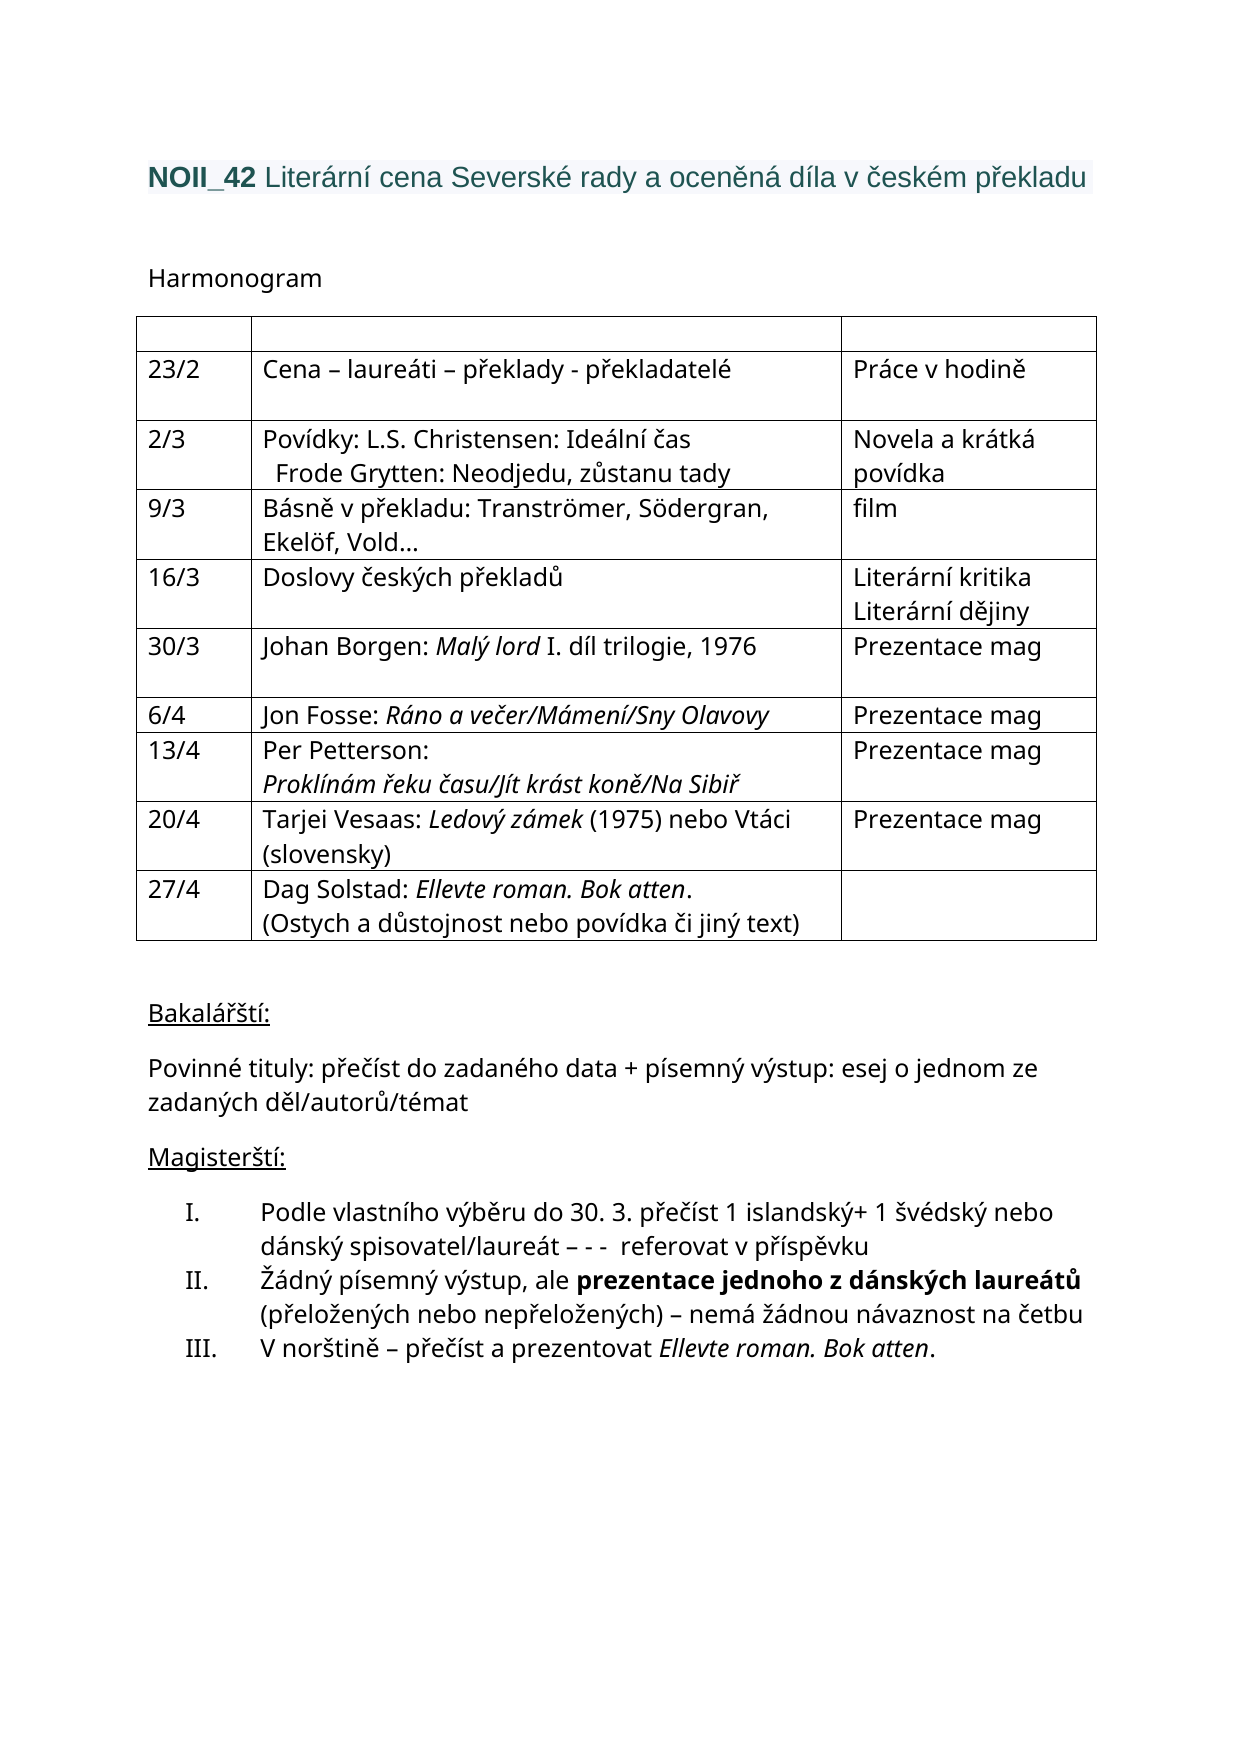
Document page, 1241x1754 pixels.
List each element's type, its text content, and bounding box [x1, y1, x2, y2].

text Povinné tituly: přečíst do zadaného data + písemný výstup: esej o jednom ze zadaných děl/autorů/témat [148, 1050, 1093, 1118]
table_cell 6/4 [137, 698, 251, 732]
table_cell Johan Borgen: Malý lord I. díl trilogie, 1976 [252, 629, 841, 697]
list Podle vlastního výběru do 30. 3. přečíst 1 islandský+ 1 švédský nebo dánský spisovatel/laureát – - - referovat v příspěvku [185, 1194, 1093, 1262]
table_cell 30/3 [137, 629, 251, 697]
table_cell 13/4 [137, 733, 251, 801]
table_cell 2/3 [137, 421, 251, 489]
table_cell Doslovy českých překladů [252, 560, 841, 628]
table_cell Básně v překladu: Tranströmer, Södergran, Ekelöf, Vold… [252, 490, 841, 558]
table_cell [842, 871, 1096, 939]
table_cell Práce v hodině [842, 352, 1096, 420]
table_cell Per Petterson: Proklínám řeku času/Jít krást koně/Na Sibiř [252, 733, 841, 801]
table_cell Literární kritika Literární dějiny [842, 560, 1096, 628]
text Magisterští: [148, 1139, 1093, 1173]
table_cell 20/4 [137, 802, 251, 870]
table_cell Prezentace mag [842, 802, 1096, 870]
table_cell Cena – laureáti – překlady - překladatelé [252, 352, 841, 420]
table_cell Prezentace mag [842, 733, 1096, 801]
table_cell Prezentace mag [842, 629, 1096, 697]
table_cell Prezentace mag [842, 698, 1096, 732]
table_cell 9/3 [137, 490, 251, 558]
table_cell 16/3 [137, 560, 251, 628]
table_header [252, 317, 841, 351]
text NOII_42 Literární cena Severské rady a oceněná díla v českém překladu [148, 160, 1093, 194]
text Bakalářští: [148, 995, 1093, 1029]
text Harmonogram [148, 261, 1093, 295]
table_cell film [842, 490, 1096, 558]
table_cell Povídky: L.S. Christensen: Ideální čas Frode Grytten: Neodjedu, zůstanu tady [252, 421, 841, 489]
list Žádný písemný výstup, ale prezentace jednoho z dánských laureátů (přeložených nebo nepřeložených) – nemá žádnou návaznost na četbu [185, 1262, 1093, 1330]
table_cell 23/2 [137, 352, 251, 420]
list V norštině – přečíst a prezentovat Ellevte roman. Bok atten. [185, 1330, 1093, 1364]
table_cell 27/4 [137, 871, 251, 939]
table_header [137, 317, 251, 351]
table_cell Novela a krátká povídka [842, 421, 1096, 489]
table_cell Jon Fosse: Ráno a večer/Mámení/Sny Olavovy [252, 698, 841, 732]
table_header [842, 317, 1096, 351]
table_cell Tarjei Vesaas: Ledový zámek (1975) nebo Vtáci (slovensky) [252, 802, 841, 870]
table_cell Dag Solstad: Ellevte roman. Bok atten. (Ostych a důstojnost nebo povídka či jiný text) [252, 871, 841, 939]
